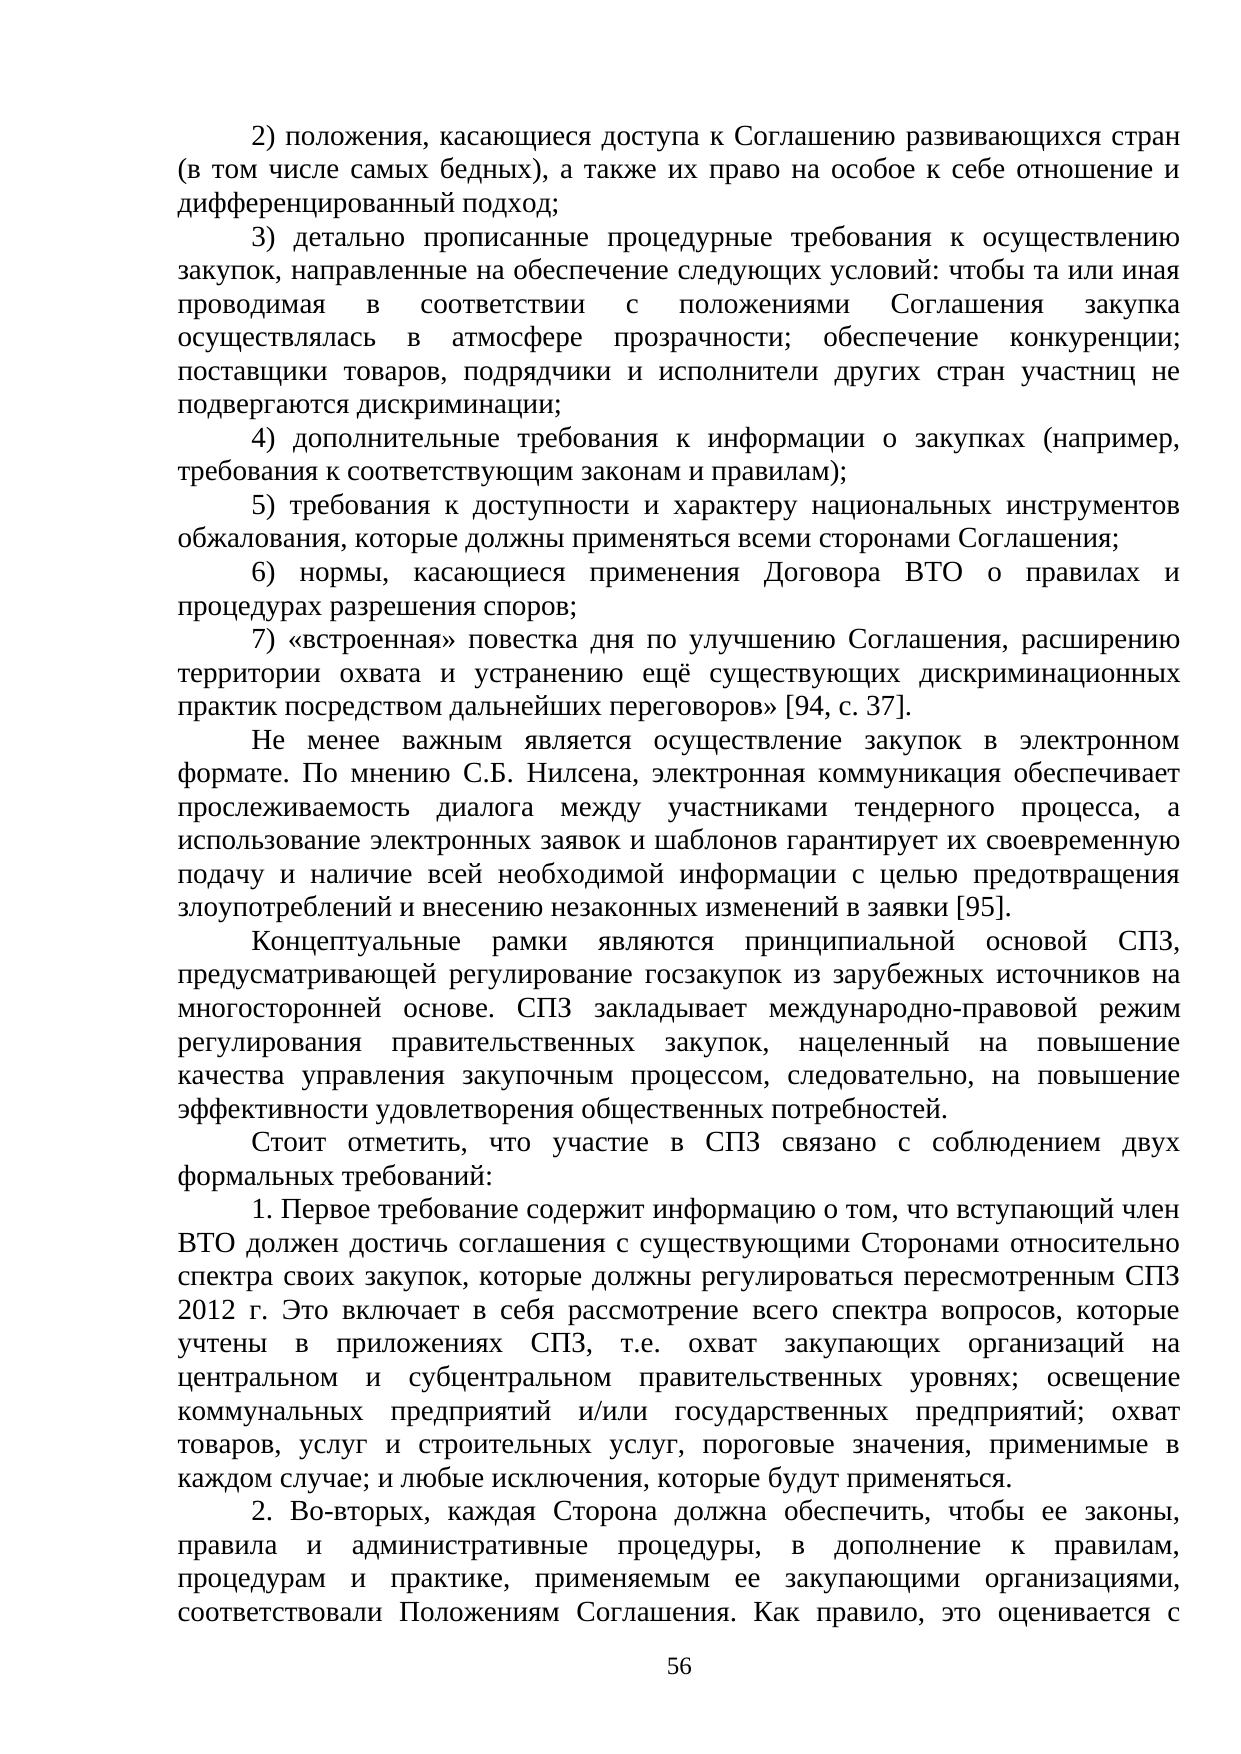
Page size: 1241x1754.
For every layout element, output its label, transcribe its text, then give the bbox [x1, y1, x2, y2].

text 4) дополнительные требования к информации о закупках (например, требования к соответствующим законам и правилам); [177, 420, 1181, 487]
text Стоит отметить, что участие в СПЗ связано с соблюдением двух формальных требований: [177, 1124, 1181, 1191]
text 6) нормы, касающиеся применения Договора ВТО о правилах и процедурах разрешения споров; [177, 554, 1181, 621]
text Не менее важным является осуществление закупок в электронном формате. По мнению С.Б. Нилсена, электронная коммуникация обеспечивает прослеживаемость диалога между участниками тендерного процесса, а использование электронных заявок и шаблонов гарантирует их своевременную подачу и наличие всей необходимой информации с целью предотвращения злоупотреблений и внесению незаконных изменений в заявки [95]. [177, 722, 1181, 923]
text 1. Первое требование содержит информацию о том, что вступающий член ВТО должен достичь соглашения с существующими Сторонами относительно спектра своих закупок, которые должны регулироваться пересмотренным СПЗ 2012 г. Это включает в себя рассмотрение всего спектра вопросов, которые учтены в приложениях СПЗ, т.е. охват закупающих организаций на центральном и субцентральном правительственных уровнях; освещение коммунальных предприятий и/или государственных предприятий; охват товаров, услуг и строительных услуг, пороговые значения, применимые в каждом случае; и любые исключения, которые будут применяться. [177, 1191, 1181, 1493]
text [177, 1493, 1181, 1627]
text Концептуальные рамки являются принципиальной основой СПЗ, предусматривающей регулирование госзакупок из зарубежных источников на многосторонней основе. СПЗ закладывает международно-правовой режим регулирования правительственных закупок, нацеленный на повышение качества управления закупочным процессом, следовательно, на повышение эффективности удовлетворения общественных потребностей. [177, 923, 1181, 1124]
text 2) положения, касающиеся доступа к Соглашению развивающихся стран (в том числе самых бедных), а также их право на особое к себе отношение и дифференцированный подход; [177, 118, 1181, 219]
text 7) «встроенная» повестка дня по улучшению Соглашения, расширению территории охвата и устранению ещё существующих дискриминационных практик посредством дальнейших переговоров» [94, с. 37]. [177, 621, 1181, 722]
text 5) требования к доступности и характеру национальных инструментов обжалования, которые должны применяться всеми сторонами Соглашения; [177, 487, 1181, 554]
text 3) детально прописанные процедурные требования к осуществлению закупок, направленные на обеспечение следующих условий: чтобы та или иная проводимая в соответствии с положениями Соглашения закупка осуществлялась в атмосфере прозрачности; обеспечение конкуренции; поставщики товаров, подрядчики и исполнители других стран участниц не подвергаются дискриминации; [177, 219, 1181, 420]
